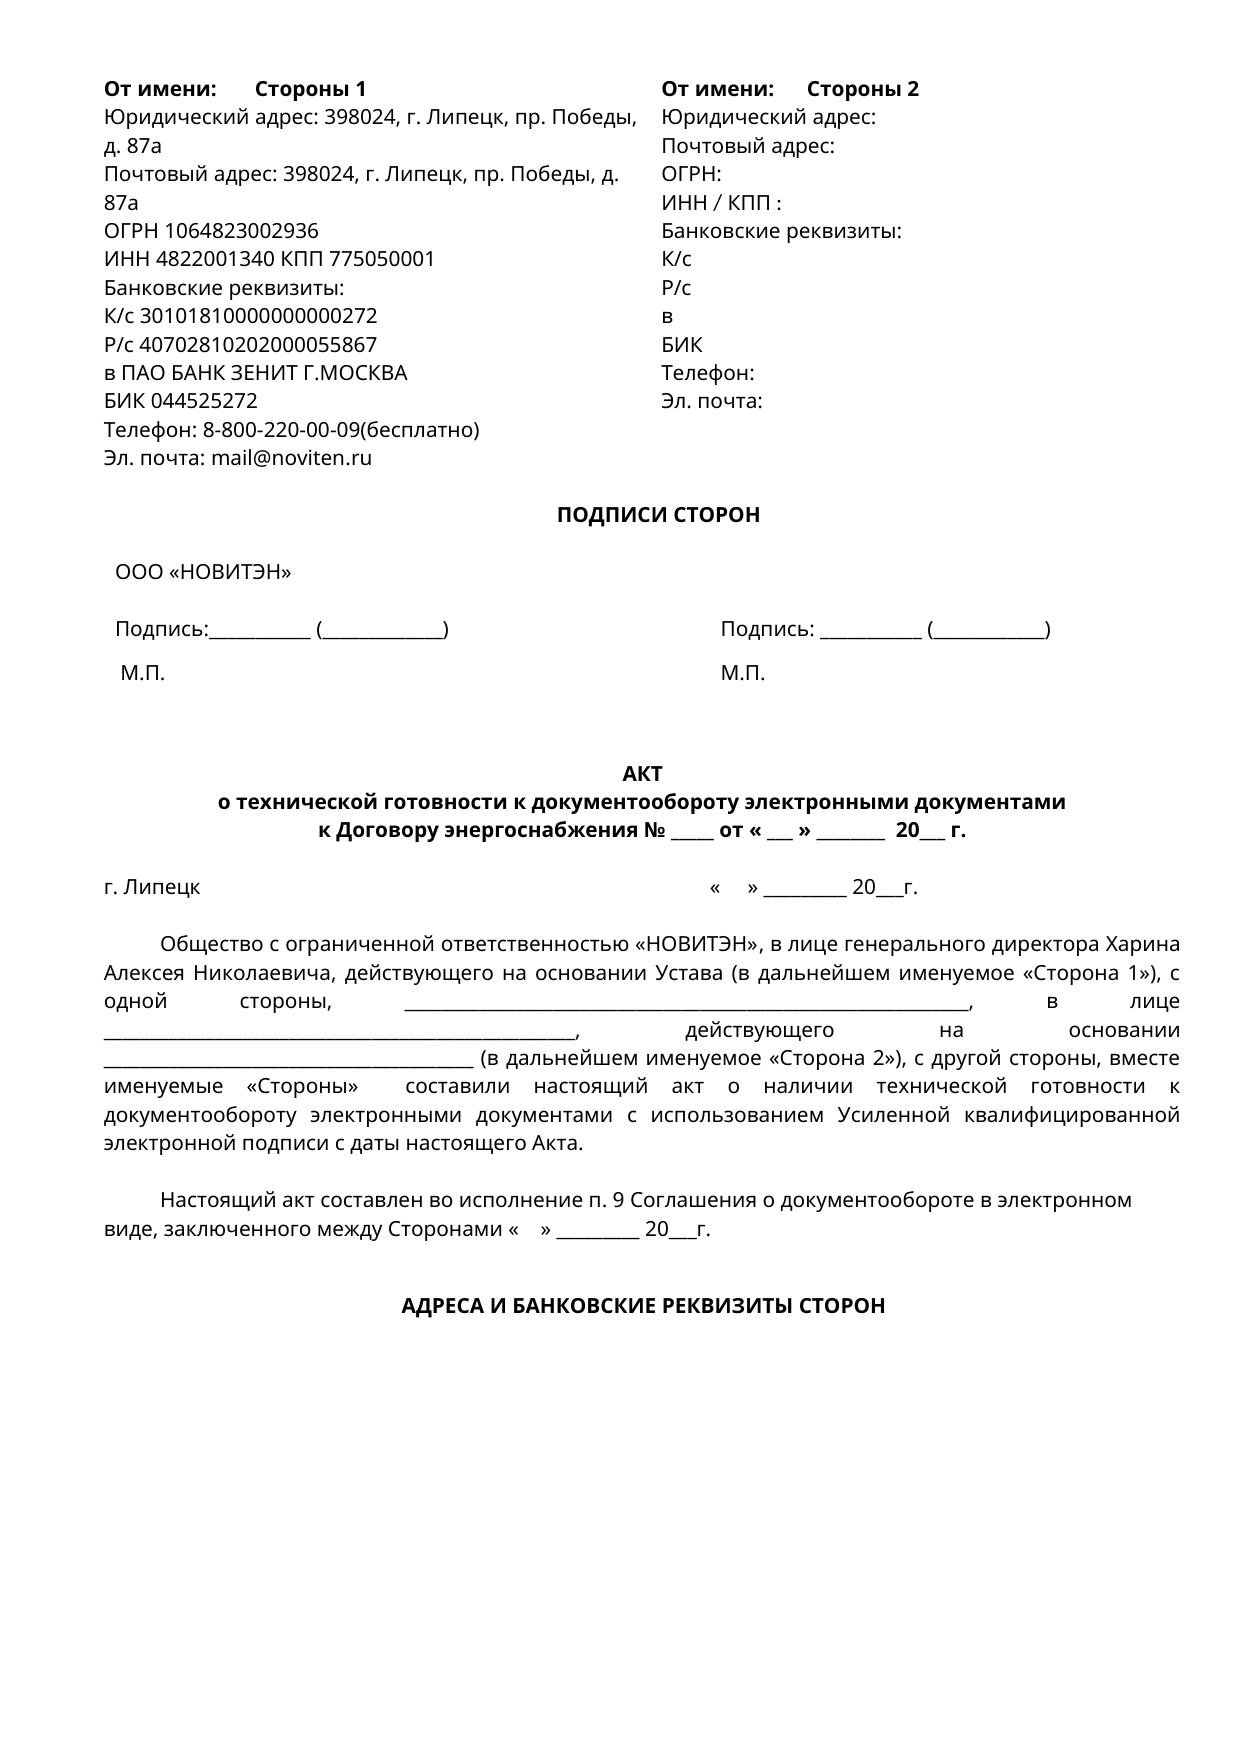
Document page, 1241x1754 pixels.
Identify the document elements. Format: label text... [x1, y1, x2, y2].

text о технической готовности к документообороту электронными документами [103, 787, 1181, 816]
text Общество с ограниченной ответственностью «НОВИТЭН», в лице генерального директора Харина Алексея Николаевича, действующего на основании Устава (в дальнейшем именуемое «Сторона 1»), с одной стороны, _____________________________________________________________, в лице ___________________________________________________, действующего на основании ________________________________________ (в дальнейшем именуемое «Сторона 2»), с другой стороны, вместе именуемые «Стороны» составили настоящий акт о наличии технической готовности к документообороту электронными документами с использованием Усиленной квалифицированной электронной подписи с даты настоящего Акта. [103, 929, 1181, 1157]
text к Договору энергоснабжения № _____ от « ___ » ________ 20___ г. [103, 816, 1181, 844]
text АКТ [103, 759, 1181, 787]
table_header От имени: Стороны 2 Юридический адрес: Почтовый адрес: ОГРН: ИНН / КПП : Банковские реквизиты: К/с Р/с в БИК Телефон: Эл. почта: [650, 74, 1202, 500]
table_header Подпись: ___________ (____________) [709, 557, 1228, 643]
text г. Липецк « » _________ 20___г. [103, 872, 1181, 901]
text Настоящий акт составлен во исполнение п. 9 Соглашения о документообороте в электронном виде, заключенного между Сторонами « » _________ 20___г. [103, 1185, 1181, 1242]
table_cell М.П. [104, 643, 709, 702]
table_header От имени: Стороны 1 Юридический адрес: 398024, г. Липецк, пр. Победы, д. 87а Почтовый адрес: 398024, г. Липецк, пр. Победы, д. 87а ОГРН 1064823002936 ИНН 4822001340 КПП 775050001 Банковские реквизиты: К/с 30101810000000000272 Р/с 40702810202000055867 в ПАО БАНК ЗЕНИТ Г.МОСКВА БИК 044525272 Телефон: 8-800-220-00-09(бесплатно) Эл. почта: mail@noviten.ru [92, 74, 650, 500]
text АДРЕСА И БАНКОВСКИЕ РЕКВИЗИТЫ СТОРОН [103, 1291, 1184, 1320]
table_header ООО «НОВИТЭН» Подпись:___________ (_____________) [104, 557, 709, 643]
text ПОДПИСИ СТОРОН [103, 500, 1214, 529]
table_cell М.П. [709, 643, 1228, 702]
